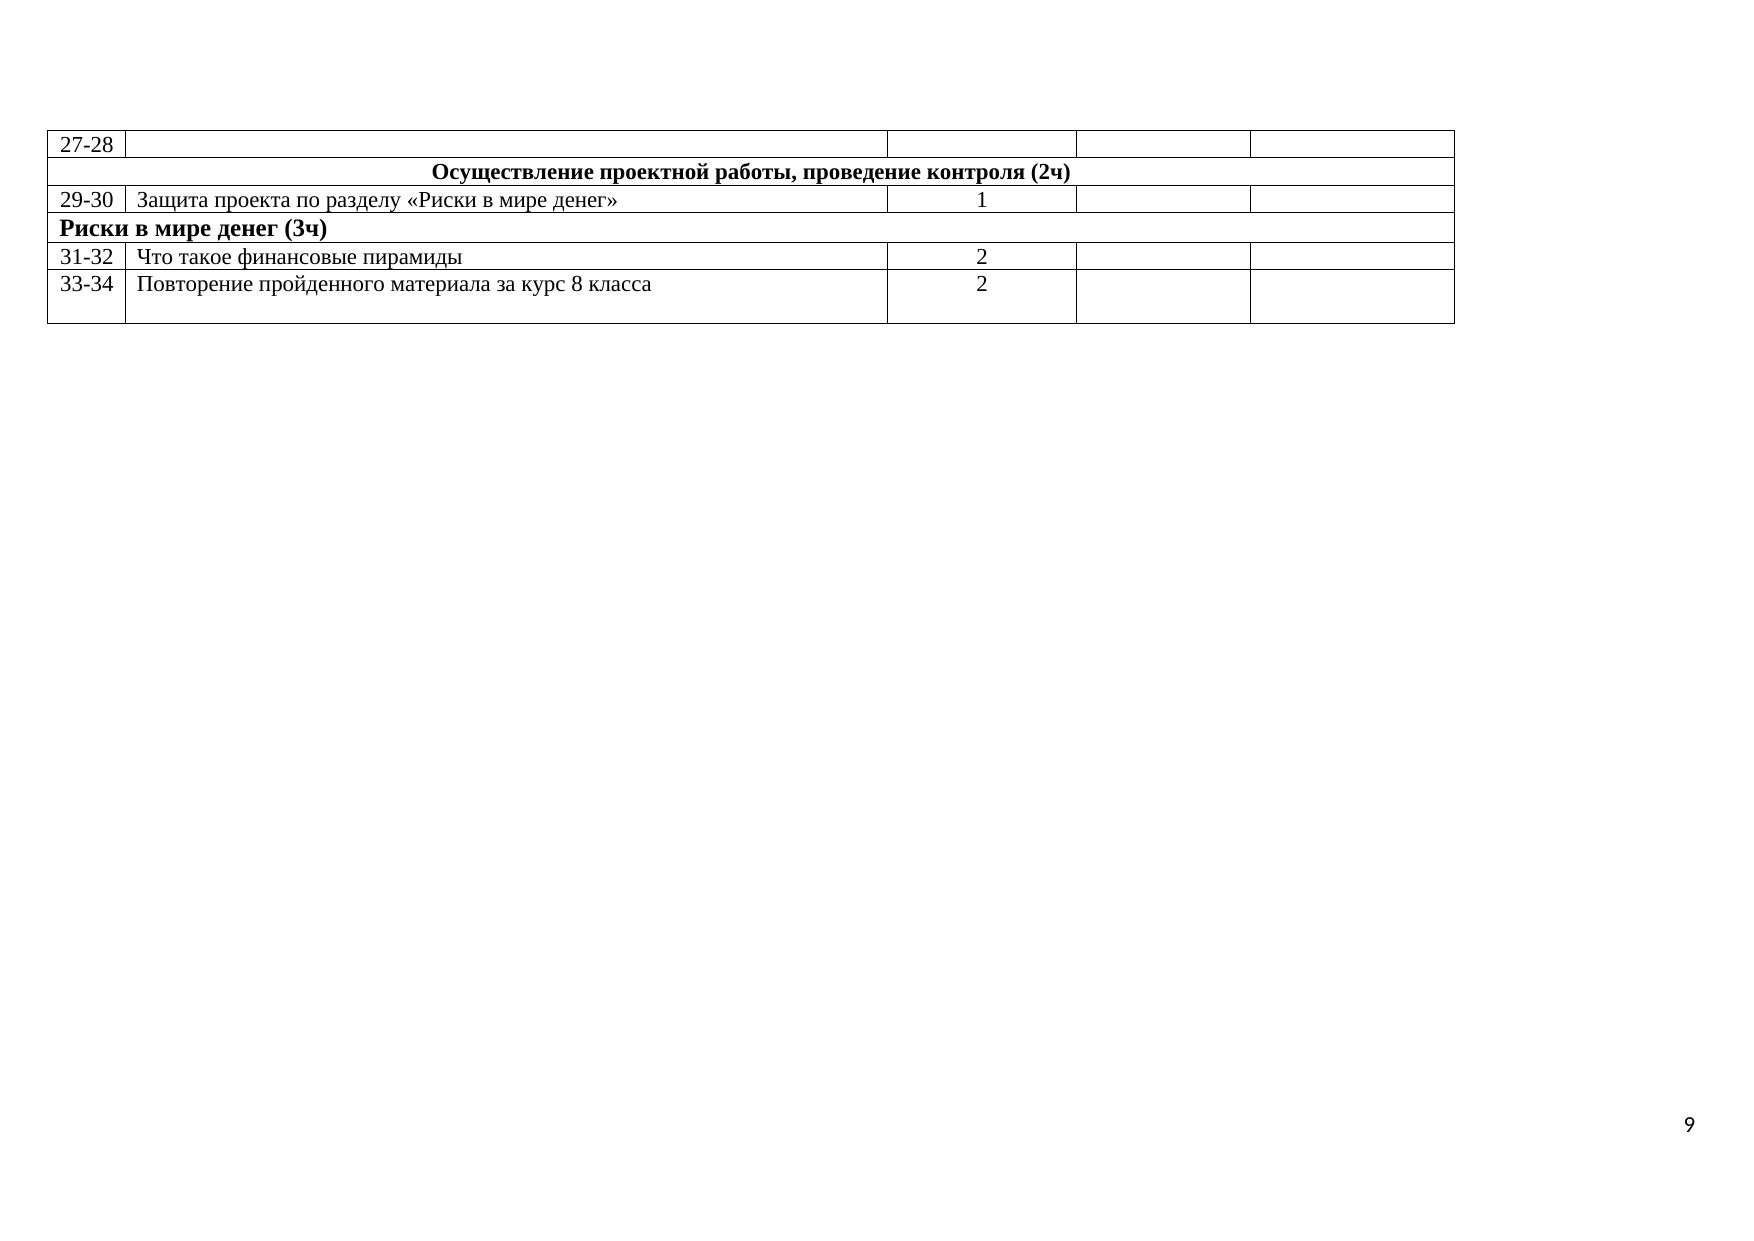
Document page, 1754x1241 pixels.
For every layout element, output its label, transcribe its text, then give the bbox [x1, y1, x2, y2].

table_cell Осуществление проектной работы, проведение контроля (2ч) [48, 158, 1454, 185]
table_cell Риски в мире денег (3ч) [48, 213, 1454, 242]
table_cell Что такое финансовые пирамиды [126, 243, 887, 269]
table_cell [1077, 131, 1250, 157]
table_cell [1251, 270, 1454, 323]
table_cell 33-34 [48, 270, 125, 323]
table_cell 29-30 [48, 186, 125, 212]
table_cell 3 [888, 131, 1076, 157]
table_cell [126, 131, 887, 157]
table_cell [1251, 186, 1454, 212]
table_cell 31-32 [48, 243, 125, 269]
table_cell [1251, 131, 1454, 157]
table_cell 1 [888, 186, 1076, 212]
table_cell [1077, 270, 1250, 323]
table_cell [1077, 186, 1250, 212]
table_cell [1251, 243, 1454, 269]
table_cell 2 [888, 243, 1076, 269]
table_cell Защита проекта по разделу «Риски в мире денег» [126, 186, 887, 212]
table_cell Повторение пройденного материала за курс 8 класса [126, 270, 887, 323]
table_cell 2 [888, 270, 1076, 323]
table_cell [1077, 243, 1250, 269]
table_cell 26-27-28 [48, 131, 125, 157]
